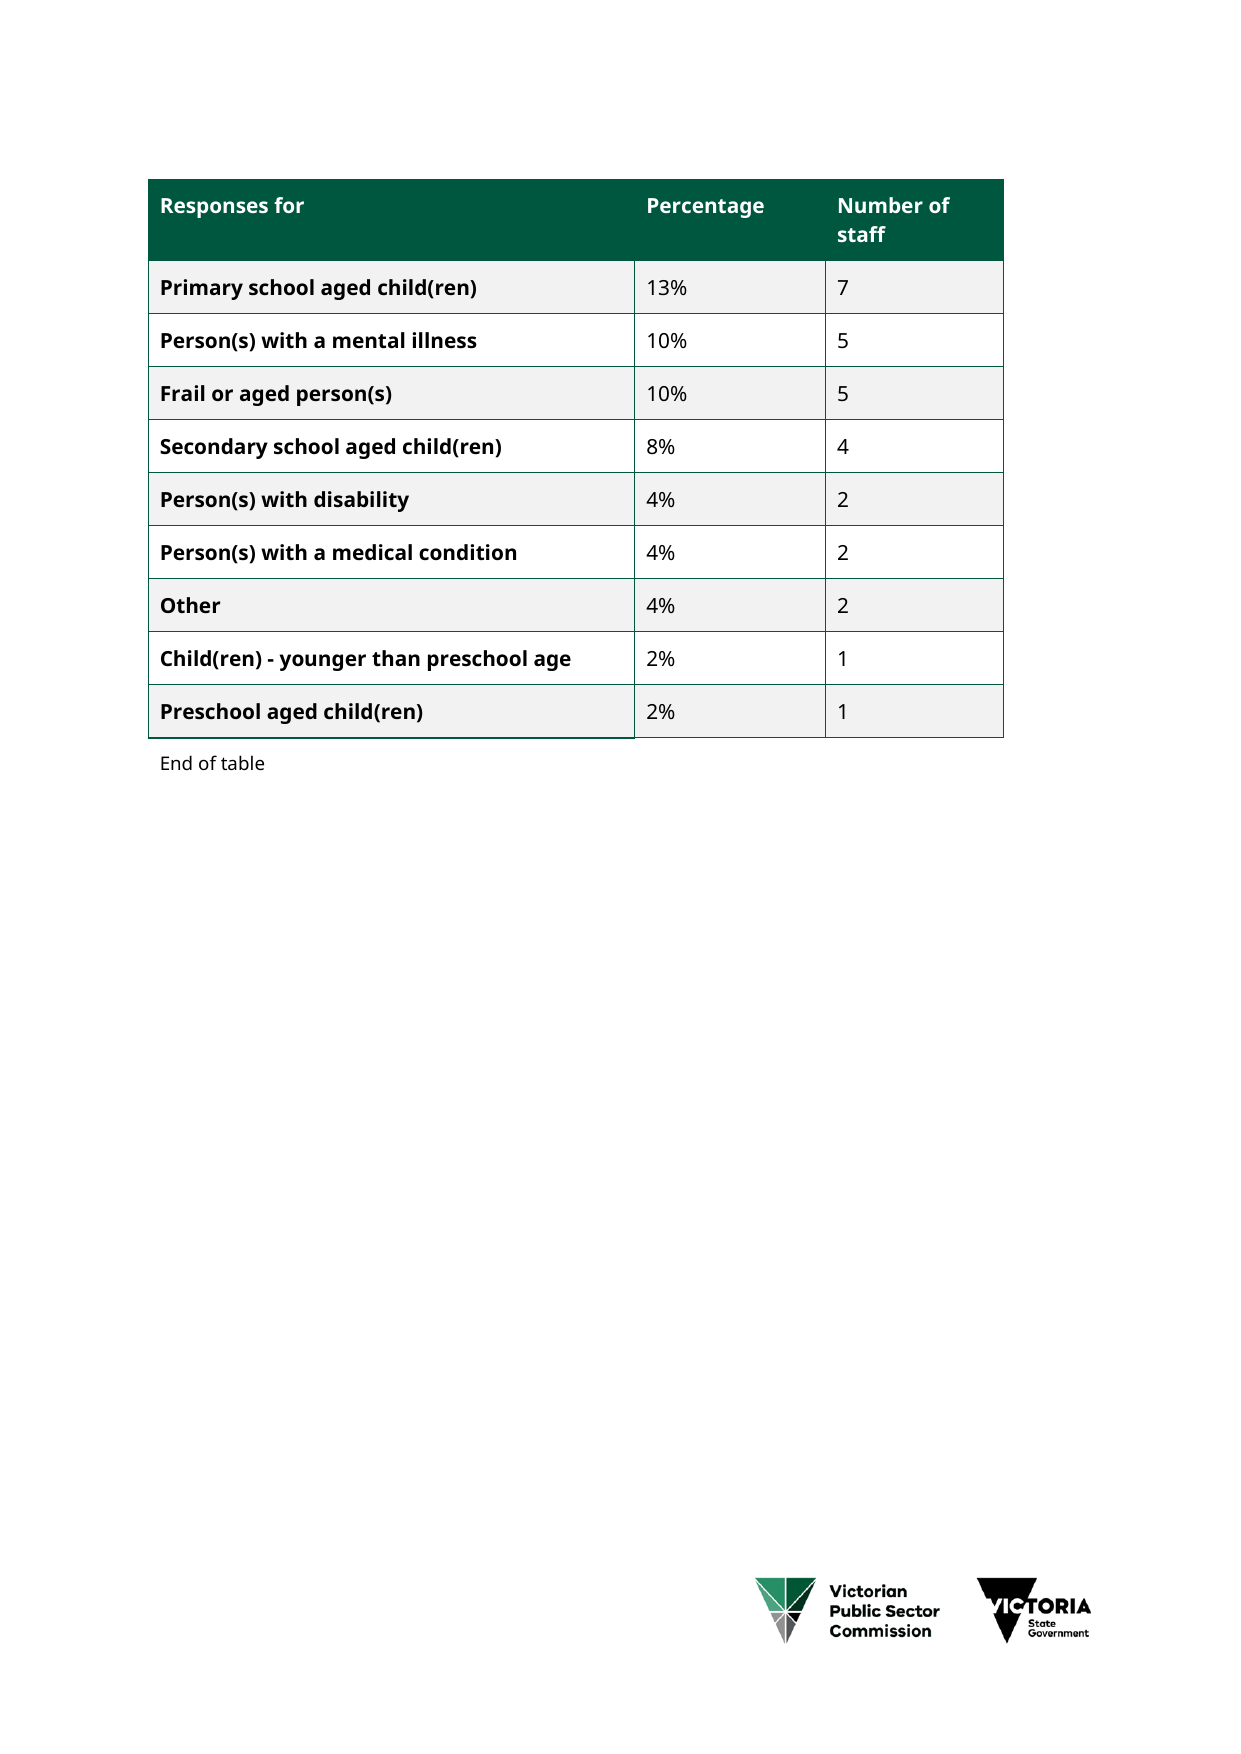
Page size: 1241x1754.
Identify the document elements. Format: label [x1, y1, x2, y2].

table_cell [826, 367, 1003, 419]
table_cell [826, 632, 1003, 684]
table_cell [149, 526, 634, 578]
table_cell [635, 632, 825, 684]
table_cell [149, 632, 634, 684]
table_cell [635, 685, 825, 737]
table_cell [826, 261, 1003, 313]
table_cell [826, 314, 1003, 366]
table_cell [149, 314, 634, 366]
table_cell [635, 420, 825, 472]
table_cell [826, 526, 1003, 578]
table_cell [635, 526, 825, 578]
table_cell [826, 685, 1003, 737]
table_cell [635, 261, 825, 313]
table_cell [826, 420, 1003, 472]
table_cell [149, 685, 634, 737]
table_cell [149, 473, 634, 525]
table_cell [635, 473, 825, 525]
picture [754, 1577, 1093, 1645]
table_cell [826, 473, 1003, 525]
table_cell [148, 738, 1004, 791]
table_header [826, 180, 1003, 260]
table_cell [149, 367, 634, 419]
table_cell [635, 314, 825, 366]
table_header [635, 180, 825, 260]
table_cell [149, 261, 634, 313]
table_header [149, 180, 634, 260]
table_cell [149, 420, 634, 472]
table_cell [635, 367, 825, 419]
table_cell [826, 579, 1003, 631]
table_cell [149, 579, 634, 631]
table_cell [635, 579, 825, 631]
